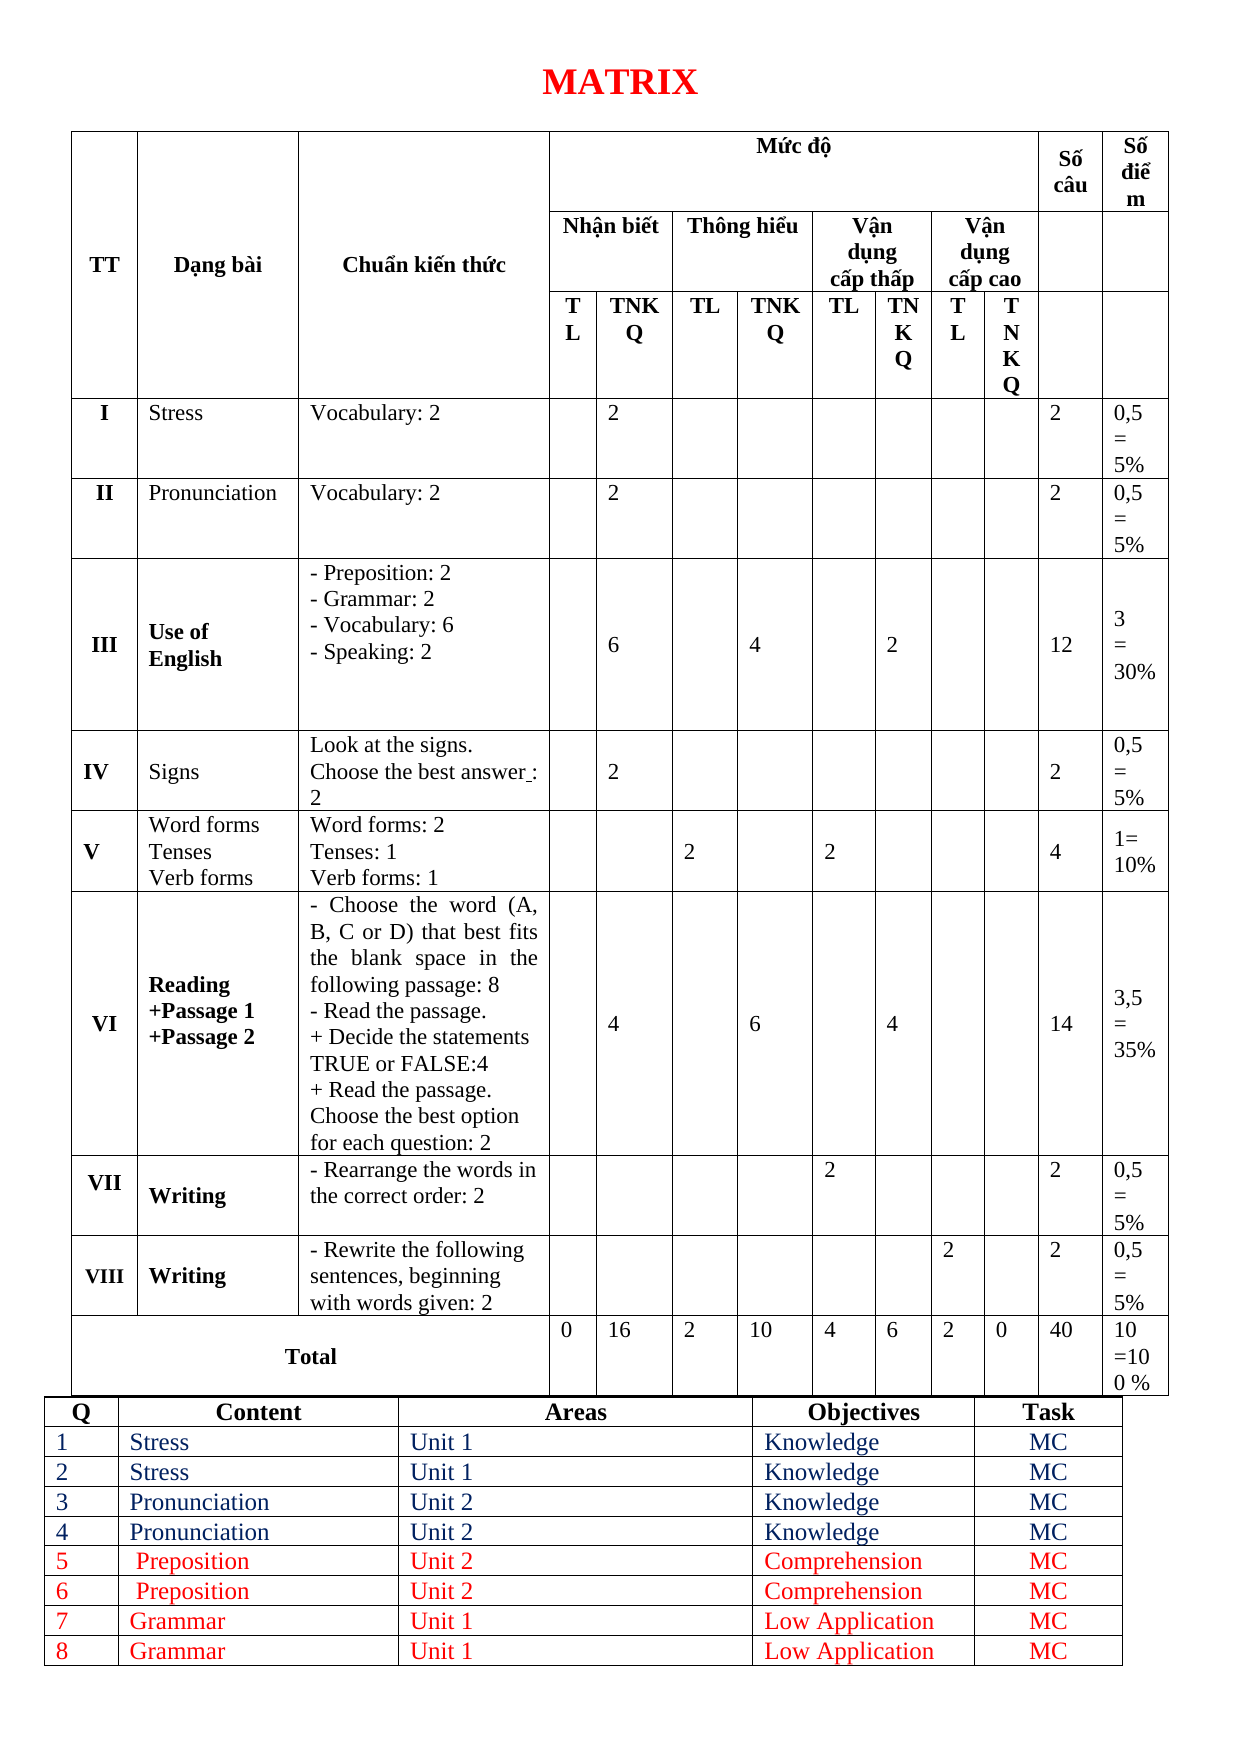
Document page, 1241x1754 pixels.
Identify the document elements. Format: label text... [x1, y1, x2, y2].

table_cell Unit 1 [399, 1606, 752, 1635]
table_cell 10 =100 % [1103, 1316, 1168, 1395]
table_cell [597, 811, 672, 891]
table_header Số câu [1039, 132, 1102, 211]
table_header Content [119, 1398, 398, 1426]
table_cell Vận dụng cấp thấp [813, 212, 931, 291]
table_cell Total [72, 1316, 549, 1395]
table_cell 6 [597, 559, 672, 730]
table_cell Unit 1 [399, 1427, 752, 1456]
table_cell [597, 1156, 672, 1235]
table_cell [985, 892, 1038, 1155]
table_cell [985, 1156, 1038, 1235]
table_cell [738, 1156, 812, 1235]
table_cell Unit 2 [399, 1487, 752, 1516]
table_cell MC [975, 1457, 1122, 1486]
table_cell Word forms Tenses Verb forms [138, 811, 298, 891]
table_cell 2 [1039, 1156, 1102, 1235]
table_cell MC [975, 1517, 1122, 1545]
table_cell 2 [932, 1316, 984, 1395]
table_cell Thông hiểu [673, 212, 812, 291]
table_cell MC [975, 1636, 1122, 1664]
table_header Dạng bài [138, 132, 298, 398]
table_cell MC [975, 1427, 1122, 1456]
table_cell Unit 2 [399, 1517, 752, 1545]
table_cell 6 [876, 1316, 931, 1395]
table_cell Pronunciation [119, 1517, 398, 1545]
table_cell [1103, 212, 1168, 291]
table_cell 3 [45, 1487, 118, 1516]
table_cell [597, 1236, 672, 1315]
table_cell Vocabulary: 2 [299, 479, 549, 558]
table_cell [985, 559, 1038, 730]
table_cell Preposition [119, 1576, 398, 1605]
table_cell 0 [550, 1316, 596, 1395]
table_cell 4 [597, 892, 672, 1155]
table_cell 2 [813, 1156, 875, 1235]
table_cell [1039, 292, 1102, 398]
table_cell Use of English [138, 559, 298, 730]
table_cell 3 = 30% [1103, 559, 1168, 730]
table_cell TL [673, 292, 737, 398]
table_cell [876, 479, 931, 558]
table_cell 10 [738, 1316, 812, 1395]
table_cell 6 [738, 892, 812, 1155]
table_cell 1 [45, 1427, 118, 1456]
table_cell MC [975, 1546, 1122, 1575]
table_cell [738, 731, 812, 810]
table_cell [932, 559, 984, 730]
table_cell Knowledge [753, 1487, 974, 1516]
table_cell 0,5 = 5% [1103, 1236, 1168, 1315]
table_cell [813, 1236, 875, 1315]
table_cell [550, 479, 596, 558]
table_cell - Rewrite the following sentences, beginning with words given: 2 [299, 1236, 549, 1315]
table_header Mức độ [550, 132, 1038, 211]
table_header Số điểm [1103, 132, 1168, 211]
table_cell 7 [45, 1606, 118, 1635]
table_cell 12 [1039, 559, 1102, 730]
table_cell Low Application [753, 1636, 974, 1664]
table_cell 4 [876, 892, 931, 1155]
table_cell Signs [138, 731, 298, 810]
table_cell Vocabulary: 2 [299, 399, 549, 478]
table_cell [738, 479, 812, 558]
table_cell [1039, 212, 1102, 291]
table_cell [932, 892, 984, 1155]
table_cell Knowledge [753, 1427, 974, 1456]
table_cell Unit 2 [399, 1576, 752, 1605]
table_cell [738, 399, 812, 478]
text MATRIX [59, 59, 1181, 102]
table_cell Writing [138, 1236, 298, 1315]
table_cell IV [72, 731, 137, 810]
table_cell 2 [597, 731, 672, 810]
table_cell 16 [597, 1316, 672, 1395]
table_cell [876, 731, 931, 810]
table_cell Look at the signs. Choose the best answer : 2 [299, 731, 549, 810]
table_cell 0,5 = 5% [1103, 731, 1168, 810]
table_cell II [72, 479, 137, 558]
table_cell 4 [1039, 811, 1102, 891]
table_cell 14 [1039, 892, 1102, 1155]
table_cell [813, 892, 875, 1155]
table_cell [876, 1236, 931, 1315]
table_cell [673, 892, 737, 1155]
table_cell MC [975, 1606, 1122, 1635]
table_cell 2 [673, 811, 737, 891]
table_cell [673, 1236, 737, 1315]
table_cell [1103, 292, 1168, 398]
table_cell 8 [45, 1636, 118, 1664]
table_cell [932, 399, 984, 478]
table_cell 2 [45, 1457, 118, 1486]
table_cell Nhận biết [550, 212, 672, 291]
table_cell Comprehension [753, 1546, 974, 1575]
table_cell 6 [45, 1576, 118, 1605]
table_cell 0,5 = 5% [1103, 399, 1168, 478]
table_cell 2 [673, 1316, 737, 1395]
table_cell [985, 1236, 1038, 1315]
table_cell TL [550, 292, 596, 398]
table_cell Pronunciation [119, 1487, 398, 1516]
table_cell TNKQ [738, 292, 812, 398]
table_cell Low Application [753, 1606, 974, 1635]
table_cell [550, 1236, 596, 1315]
table_cell [985, 479, 1038, 558]
table_cell 0 [985, 1316, 1038, 1395]
table_header Chuẩn kiến thức [299, 132, 549, 398]
table_cell 2 [1039, 731, 1102, 810]
table_cell 3,5 = 35% [1103, 892, 1168, 1155]
table_cell [673, 399, 737, 478]
table_cell [813, 399, 875, 478]
table_header Q [45, 1398, 118, 1426]
table_cell Stress [119, 1427, 398, 1456]
table_cell 2 [813, 811, 875, 891]
table_cell [550, 399, 596, 478]
table_cell [813, 559, 875, 730]
table_cell [673, 1156, 737, 1235]
table_cell Pronunciation [138, 479, 298, 558]
table_cell 4 [813, 1316, 875, 1395]
table_cell Unit 1 [399, 1457, 752, 1486]
table_header Areas [399, 1398, 752, 1426]
table_cell [673, 731, 737, 810]
table_cell [550, 892, 596, 1155]
table_cell V [72, 811, 137, 891]
table_cell I [72, 399, 137, 478]
table_cell [738, 811, 812, 891]
table_cell Grammar [119, 1636, 398, 1664]
table_cell [876, 811, 931, 891]
table_cell [876, 399, 931, 478]
table_cell 2 [597, 479, 672, 558]
table_cell 1= 10% [1103, 811, 1168, 891]
table_cell [550, 811, 596, 891]
table_cell Vận dụng cấp cao [932, 212, 1038, 291]
table_cell - Preposition: 2 - Grammar: 2 - Vocabulary: 6 - Speaking: 2 [299, 559, 549, 730]
table_cell - Choose the word (A, B, C or D) that best fits the blank space in the following passage: 8 - Read the passage. + Decide the statements TRUE or FALSE:4 + Read the passage. Choose the best option for each question: 2 [299, 892, 549, 1155]
table_cell Word forms: 2 Tenses: 1 Verb forms: 1 [299, 811, 549, 891]
table_cell Grammar [119, 1606, 398, 1635]
table_cell 4 [738, 559, 812, 730]
table_cell [932, 1156, 984, 1235]
table_cell 2 [597, 399, 672, 478]
table_cell [550, 559, 596, 730]
table_cell 0,5 = 5% [1103, 479, 1168, 558]
table_cell [813, 479, 875, 558]
table_cell Stress [138, 399, 298, 478]
table_cell 5 [45, 1546, 118, 1575]
table_cell [738, 1236, 812, 1315]
table_cell TNKQ [597, 292, 672, 398]
table_cell MC [975, 1576, 1122, 1605]
table_cell 0,5 = 5% [1103, 1156, 1168, 1235]
table_cell 4 [45, 1517, 118, 1545]
table_cell MC [975, 1487, 1122, 1516]
table_cell Writing [138, 1156, 298, 1235]
table_cell TL [813, 292, 875, 398]
table_cell 2 [1039, 399, 1102, 478]
table_cell VII [72, 1156, 137, 1235]
table_cell [550, 1156, 596, 1235]
table_header Objectives [753, 1398, 974, 1426]
table_cell - Rearrange the words in the correct order: 2 [299, 1156, 549, 1235]
table_cell [673, 559, 737, 730]
table_cell 2 [1039, 479, 1102, 558]
table_cell [550, 731, 596, 810]
table_cell TN KQ [985, 292, 1038, 398]
table_cell [985, 731, 1038, 810]
table_cell 40 [1039, 1316, 1102, 1395]
table_cell III [72, 559, 137, 730]
table_cell Knowledge [753, 1457, 974, 1486]
table_cell [673, 479, 737, 558]
table_cell TL [932, 292, 984, 398]
table_cell Comprehension [753, 1576, 974, 1605]
table_cell [876, 1156, 931, 1235]
table_cell [932, 731, 984, 810]
table_cell VI [72, 892, 137, 1155]
table_cell 2 [1039, 1236, 1102, 1315]
table_cell 2 [932, 1236, 984, 1315]
table_cell Reading +Passage 1 +Passage 2 [138, 892, 298, 1155]
table_cell [932, 479, 984, 558]
table_cell [932, 811, 984, 891]
table_cell [985, 811, 1038, 891]
table_cell [813, 731, 875, 810]
table_cell 2 [876, 559, 931, 730]
table_cell Unit 1 [399, 1636, 752, 1664]
table_cell [985, 399, 1038, 478]
table_cell TNKQ [876, 292, 931, 398]
table_header Task [975, 1398, 1122, 1426]
table_cell Preposition [119, 1546, 398, 1575]
table_cell Stress [119, 1457, 398, 1486]
table_cell VIII [72, 1236, 137, 1315]
table_header TT [72, 132, 137, 398]
table_cell Knowledge [753, 1517, 974, 1545]
table_cell Unit 2 [399, 1546, 752, 1575]
